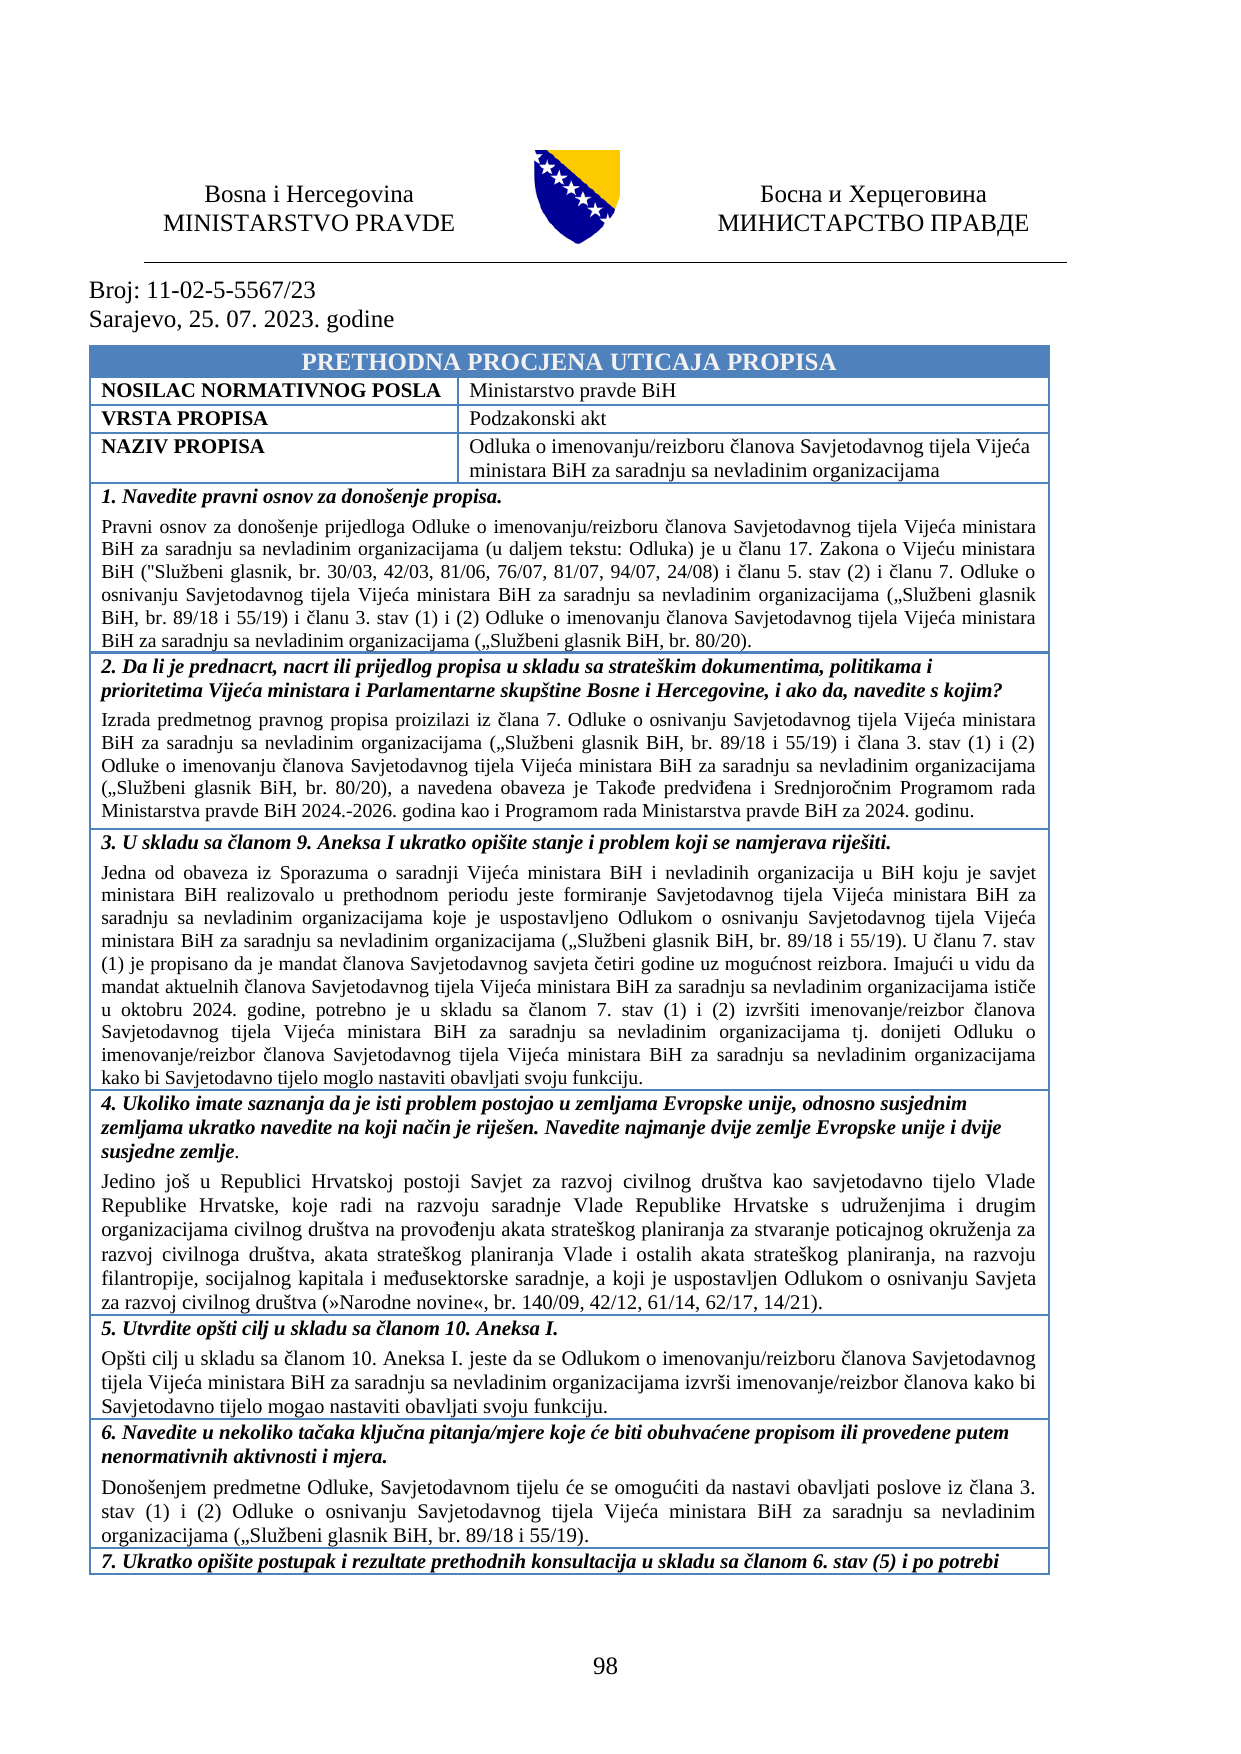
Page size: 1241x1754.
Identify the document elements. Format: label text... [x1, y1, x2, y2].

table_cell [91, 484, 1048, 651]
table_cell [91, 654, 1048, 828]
picture [534, 150, 620, 244]
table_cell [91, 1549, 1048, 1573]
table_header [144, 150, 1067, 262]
text Sarajevo, 25. 07. 2023. godine [89, 304, 1122, 333]
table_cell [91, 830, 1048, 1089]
text Broj: 11-02-5-5567/23 [89, 275, 1122, 304]
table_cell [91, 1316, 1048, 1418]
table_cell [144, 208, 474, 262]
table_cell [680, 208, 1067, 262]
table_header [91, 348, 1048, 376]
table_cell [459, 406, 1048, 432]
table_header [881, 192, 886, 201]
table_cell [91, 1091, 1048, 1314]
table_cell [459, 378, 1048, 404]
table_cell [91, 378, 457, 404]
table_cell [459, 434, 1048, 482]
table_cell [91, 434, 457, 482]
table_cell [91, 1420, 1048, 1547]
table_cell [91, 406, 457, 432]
